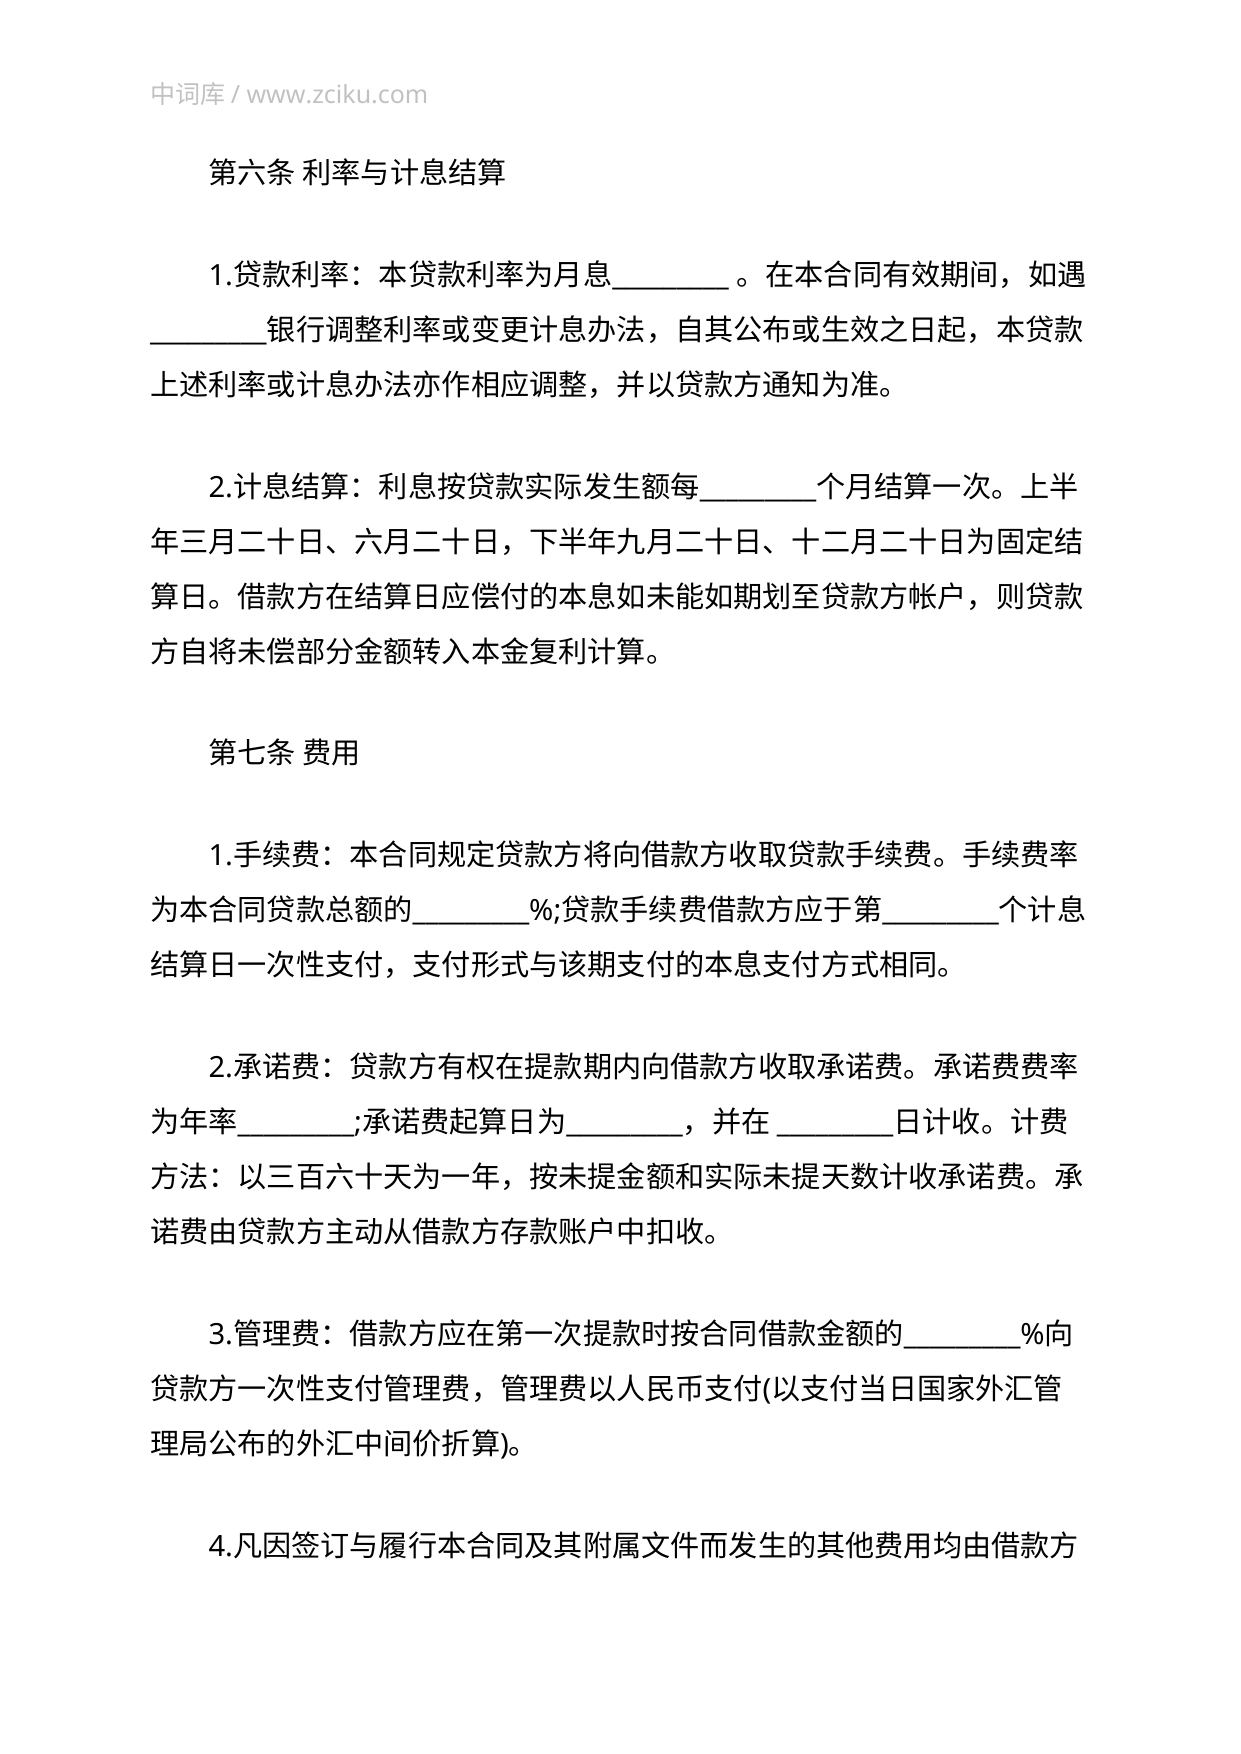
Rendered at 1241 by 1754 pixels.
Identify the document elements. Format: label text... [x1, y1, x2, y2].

text 1.手续费：本合同规定贷款方将向借款方收取贷款手续费。手续费率为本合同贷款总额的_________%;贷款手续费借款方应于第_________个计息结算日一次性支付，支付形式与该期支付的本息支付方式相同。 [150, 832, 1090, 984]
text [150, 1522, 1090, 1565]
text 第七条 费用 [150, 730, 1090, 772]
text 1.贷款利率：本贷款利率为月息_________ 。在本合同有效期间，如遇_________银行调整利率或变更计息办法，自其公布或生效之日起，本贷款上述利率或计息办法亦作相应调整，并以贷款方通知为准。 [150, 252, 1090, 404]
text 2.计息结算：利息按贷款实际发生额每_________个月结算一次。上半年三月二十日、六月二十日，下半年九月二十日、十二月二十日为固定结算日。借款方在结算日应偿付的本息如未能如期划至贷款方帐户，则贷款方自将未偿部分金额转入本金复利计算。 [150, 463, 1090, 671]
text 第六条 利率与计息结算 [150, 150, 1090, 192]
text 3.管理费：借款方应在第一次提款时按合同借款金额的_________%向贷款方一次性支付管理费，管理费以人民币支付(以支付当日国家外汇管理局公布的外汇中间价折算)。 [150, 1310, 1090, 1463]
text 2.承诺费：贷款方有权在提款期内向借款方收取承诺费。承诺费费率为年率_________;承诺费起算日为_________，并在 _________日计收。计费方法：以三百六十天为一年，按未提金额和实际未提天数计收承诺费。承诺费由贷款方主动从借款方存款账户中扣收。 [150, 1044, 1090, 1251]
